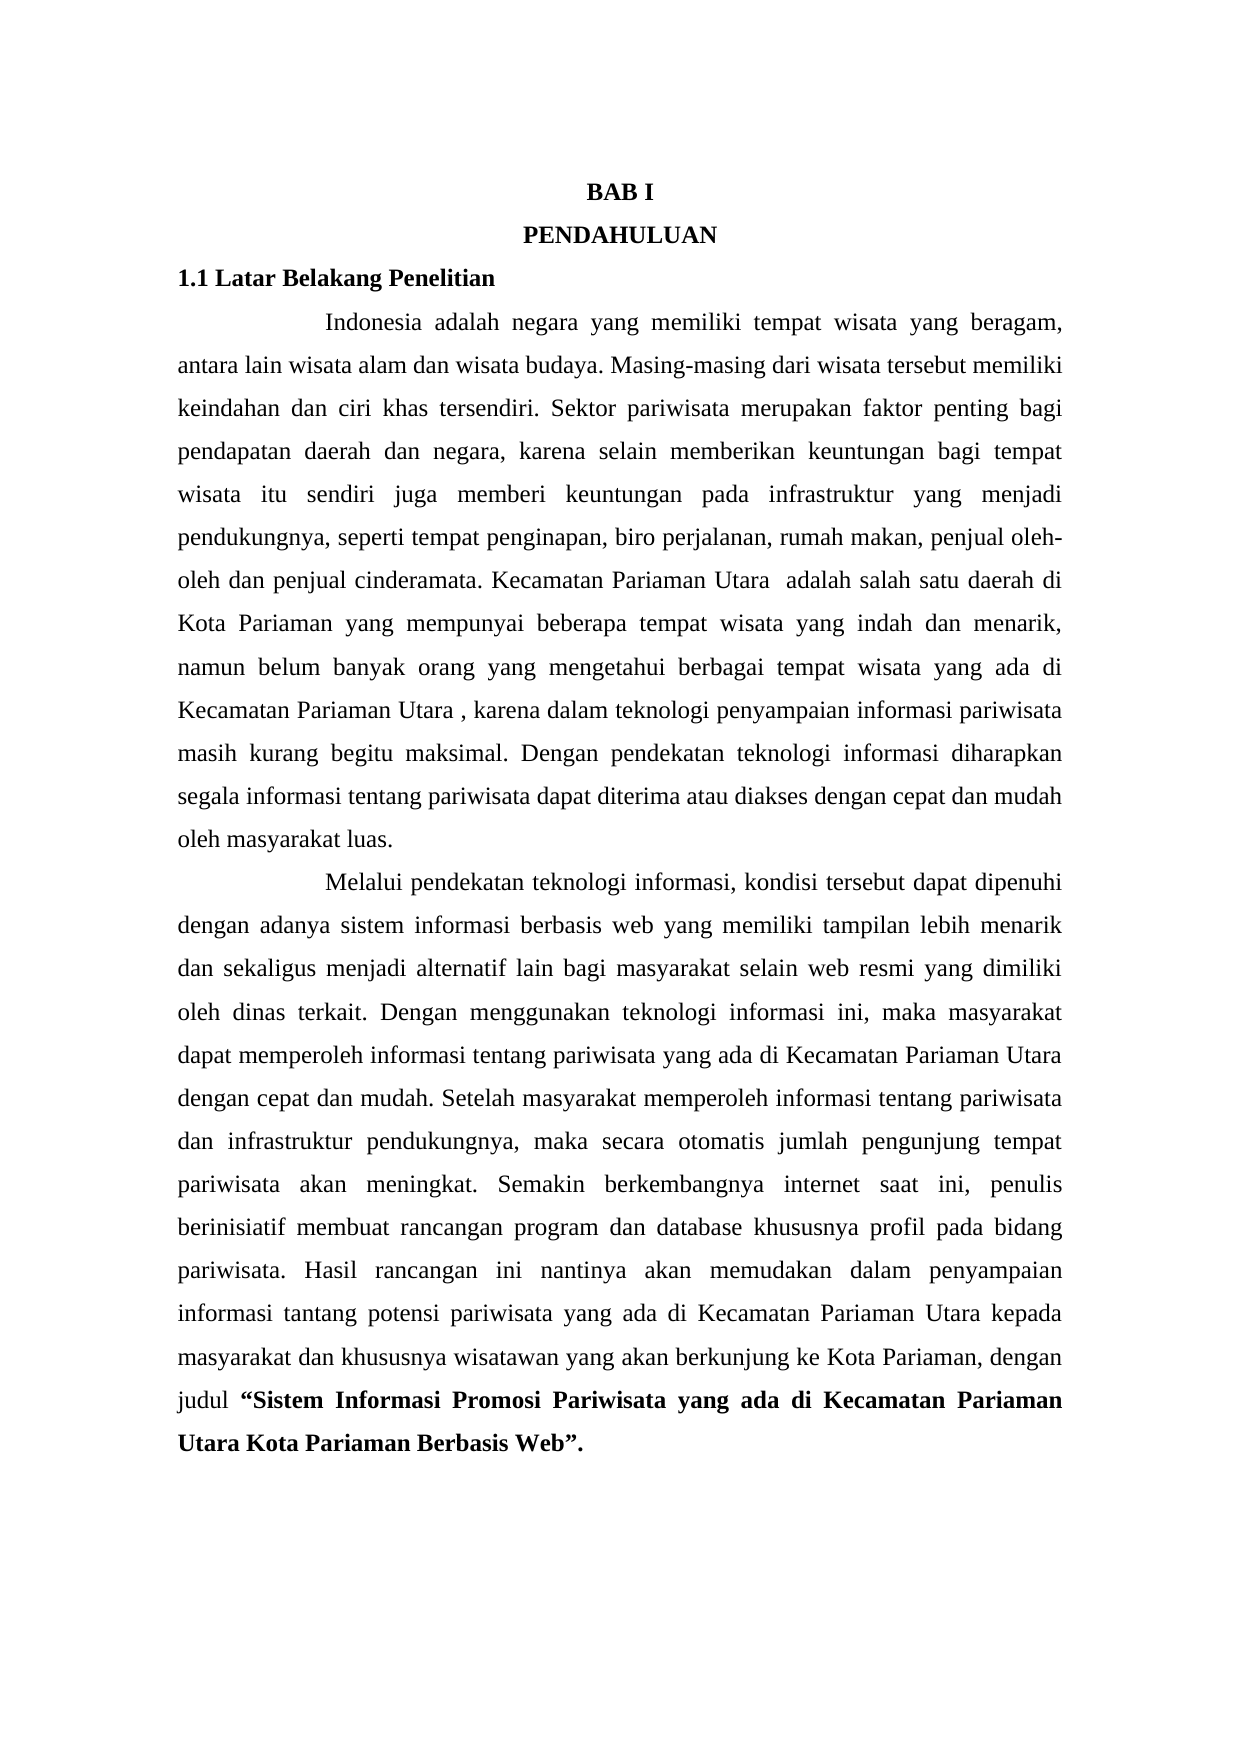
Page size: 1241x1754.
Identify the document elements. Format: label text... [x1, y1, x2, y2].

list Latar Belakang Penelitian [177, 263, 1063, 292]
list Indonesia adalah negara yang memiliki tempat wisata yang beragam, antara lain wisata alam dan wisata budaya. Masing-masing dari wisata tersebut memiliki keindahan dan ciri khas tersendiri. Sektor pariwisata merupakan faktor penting bagi pendapatan daerah dan negara, karena selain memberikan keuntungan bagi tempat wisata itu sendiri juga memberi keuntungan pada infrastruktur yang menjadi pendukungnya, seperti tempat penginapan, biro perjalanan, rumah makan, penjual oleh- oleh dan penjual cinderamata. Kecamatan Pariaman Utara adalah salah satu daerah di Kota Pariaman yang mempunyai beberapa tempat wisata yang indah dan menarik, namun belum banyak orang yang mengetahui berbagai tempat wisata yang ada di Kecamatan Pariaman Utara , karena dalam teknologi penyampaian informasi pariwisata masih kurang begitu maksimal. Dengan pendekatan teknologi informasi diharapkan segala informasi tentang pariwisata dapat diterima atau diakses dengan cepat dan mudah oleh masyarakat luas. [177, 307, 1063, 853]
text Melalui pendekatan teknologi informasi, kondisi tersebut dapat dipenuhi dengan adanya sistem informasi berbasis web yang memiliki tampilan lebih menarik dan sekaligus menjadi alternatif lain bagi masyarakat selain web resmi yang dimiliki oleh dinas terkait. Dengan menggunakan teknologi informasi ini, maka masyarakat dapat memperoleh informasi tentang pariwisata yang ada di Kecamatan Pariaman Utara dengan cepat dan mudah. Setelah masyarakat memperoleh informasi tentang pariwisata dan infrastruktur pendukungnya, maka secara otomatis jumlah pengunjung tempat pariwisata akan meningkat. Semakin berkembangnya internet saat ini, penulis berinisiatif membuat rancangan program dan database khususnya profil pada bidang pariwisata. Hasil rancangan ini nantinya akan memudakan dalam penyampaian informasi tantang potensi pariwisata yang ada di Kecamatan Pariaman Utara kepada masyarakat dan khususnya wisatawan yang akan berkunjung ke Kota Pariaman, dengan judul “Sistem Informasi Promosi Pariwisata yang ada di Kecamatan Pariaman Utara Kota Pariaman Berbasis Web”. [177, 867, 1063, 1457]
text BAB I [177, 177, 1063, 206]
text PENDAHULUAN [177, 220, 1063, 249]
